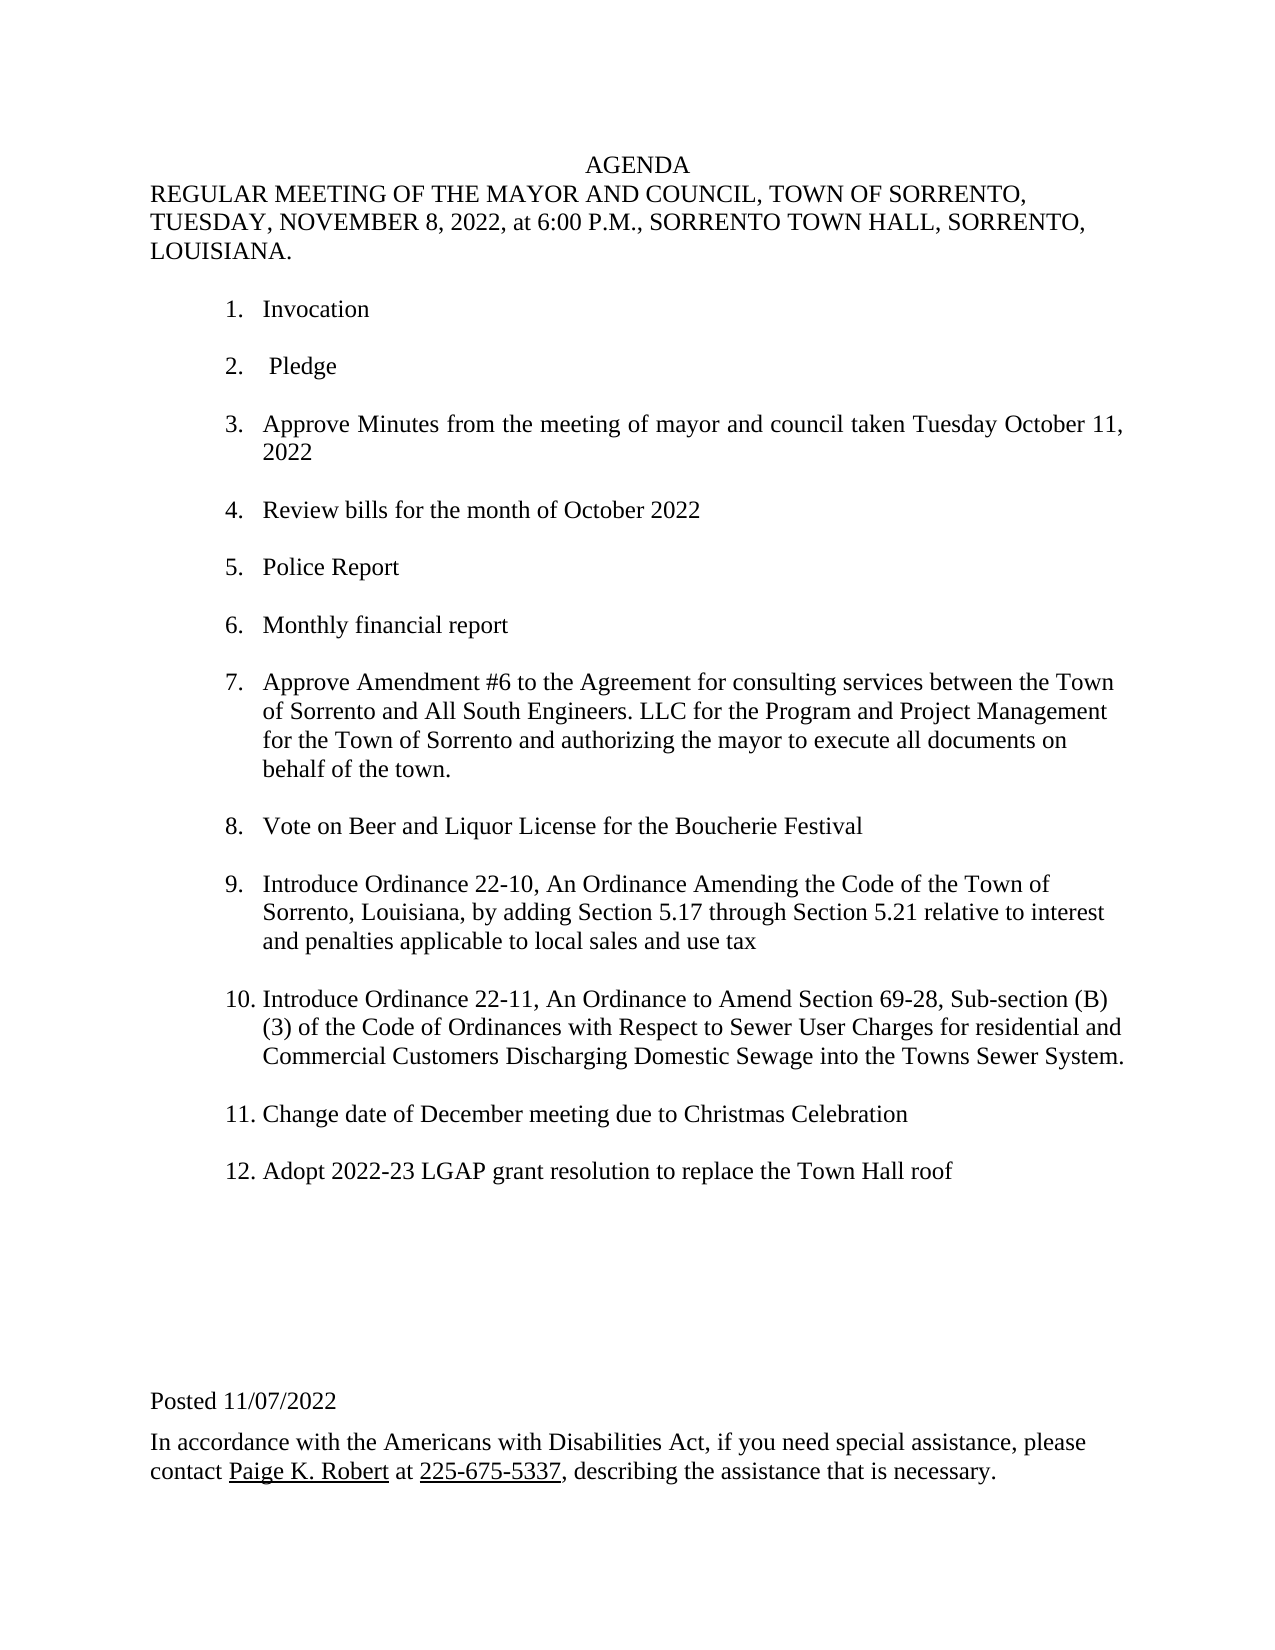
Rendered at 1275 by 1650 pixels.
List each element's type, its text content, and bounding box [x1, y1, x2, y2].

list Change date of December meeting due to Christmas Celebration [225, 1099, 1125, 1127]
text AGENDA [150, 150, 1125, 179]
text Posted 11/07/2022 [150, 1386, 1125, 1415]
text REGULAR MEETING OF THE MAYOR AND COUNCIL, TOWN OF SORRENTO, TUESDAY, NOVEMBER 8, 2022, at 6:00 P.M., SORRENTO TOWN HALL, SORRENTO, LOUISIANA. [150, 179, 1125, 265]
list Vote on Beer and Liquor License for the Boucherie Festival [225, 811, 1125, 840]
list Police Report [225, 552, 1125, 581]
list Adopt 2022-23 LGAP grant resolution to replace the Town Hall roof [225, 1156, 1125, 1185]
text In accordance with the Americans with Disabilities Act, if you need special assistance, please contact Paige K. Robert at 225-675-5337, describing the assistance that is necessary. [150, 1427, 1125, 1485]
list Introduce Ordinance 22-11, An Ordinance to Amend Section 69-28, Sub-section (B) (3) of the Code of Ordinances with Respect to Sewer User Charges for residential and Commercial Customers Discharging Domestic Sewage into the Towns Sewer System. [225, 984, 1125, 1070]
list Pledge [225, 351, 1125, 380]
list Introduce Ordinance 22-10, An Ordinance Amending the Code of the Town of Sorrento, Louisiana, by adding Section 5.17 through Section 5.21 relative to interest and penalties applicable to local sales and use tax [225, 869, 1125, 955]
list Monthly financial report [225, 610, 1125, 639]
list Approve Minutes from the meeting of mayor and council taken Tuesday October 11, 2022 [225, 409, 1125, 466]
list Approve Amendment #6 to the Agreement for consulting services between the Town of Sorrento and All South Engineers. LLC for the Program and Project Management for the Town of Sorrento and authorizing the mayor to execute all documents on behalf of the town. [225, 667, 1125, 782]
list Invocation [225, 294, 1125, 322]
list Review bills for the month of October 2022 [225, 495, 1125, 524]
